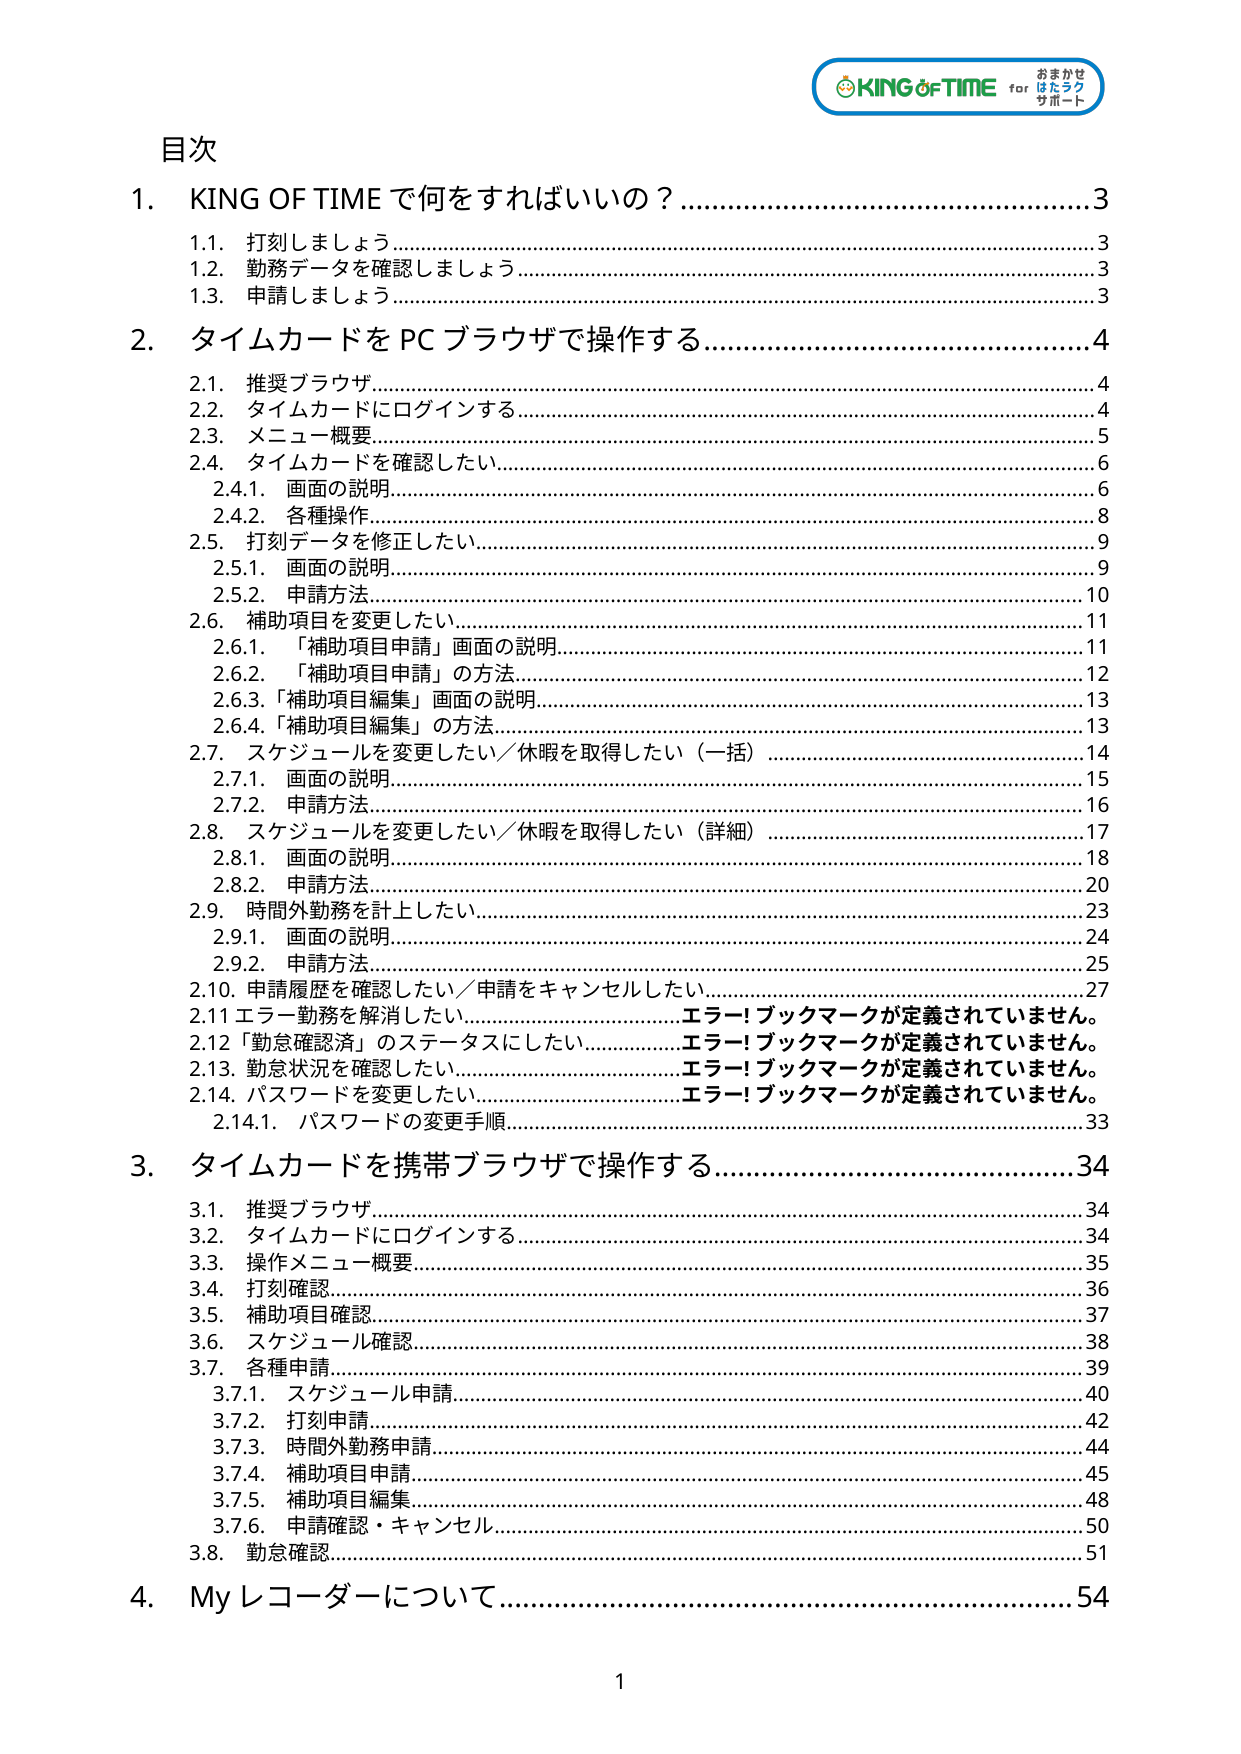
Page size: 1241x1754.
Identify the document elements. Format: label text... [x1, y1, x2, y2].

text 2.9. 時間外勤務を計上したい 23 [189, 897, 1110, 924]
text 2.6.4.「補助項目編集」の方法 13 [213, 713, 1110, 739]
text 2.7.2. 申請方法 16 [213, 792, 1110, 818]
text 2.8.1. 画面の説明 18 [213, 844, 1110, 871]
text 2.14. パスワードを変更したい エラー! ブックマークが定義されていません。 [189, 1082, 1110, 1108]
text 2.5. 打刻データを修正したい 9 [189, 528, 1110, 555]
text 3.1. 推奨ブラウザ 34 [189, 1196, 1110, 1223]
text 3.7.1. スケジュール申請 40 [213, 1381, 1110, 1407]
text 2.1. 推奨ブラウザ 4 [189, 370, 1110, 397]
text 2.10. 申請履歴を確認したい／申請をキャンセルしたい 27 [189, 976, 1110, 1003]
text 2.2. タイムカードにログインする 4 [189, 397, 1110, 423]
text 3. タイムカードを携帯ブラウザで操作する 34 [130, 1147, 1110, 1184]
text 2.6. 補助項目を変更したい 11 [189, 607, 1110, 634]
text 3.7.5. 補助項目編集 48 [213, 1486, 1110, 1513]
text 3.2. タイムカードにログインする 34 [189, 1223, 1110, 1249]
text 3.8. 勤怠確認 51 [189, 1539, 1110, 1565]
text 3.7.4. 補助項目申請 45 [213, 1460, 1110, 1486]
text 3.4. 打刻確認 36 [189, 1275, 1110, 1302]
text 2.4.1. 画面の説明 6 [213, 476, 1110, 502]
text 目次 [130, 131, 1110, 167]
picture [811, 57, 1105, 116]
text 2.4.2. 各種操作 8 [213, 502, 1110, 528]
text 2.8.2. 申請方法 20 [213, 871, 1110, 897]
text 2.6.2. 「補助項目申請」の方法 12 [213, 660, 1110, 686]
text 2.5.2. 申請方法 10 [213, 581, 1110, 607]
text 2.5.1. 画面の説明 9 [213, 555, 1110, 581]
text 2.6.3.「補助項目編集」画面の説明 13 [213, 686, 1110, 713]
text 3.6. スケジュール確認 38 [189, 1328, 1110, 1354]
text 2. タイムカードをPCブラウザで操作する 4 [130, 321, 1110, 358]
text 2.12「勤怠確認済」のステータスにしたい エラー! ブックマークが定義されていません。 [189, 1029, 1110, 1055]
text 2.3. メニュー概要 5 [189, 423, 1110, 449]
text 2.11エラー勤務を解消したい エラー! ブックマークが定義されていません。 [189, 1003, 1110, 1029]
text 1.2. 勤務データを確認しましょう 3 [189, 256, 1110, 282]
text 3.7.6. 申請確認・キャンセル 50 [213, 1513, 1110, 1539]
text 2.14.1. パスワードの変更手順 33 [213, 1108, 1110, 1134]
text 2.7. スケジュールを変更したい／休暇を取得したい（一括） 14 [189, 739, 1110, 766]
text 2.8. スケジュールを変更したい／休暇を取得したい（詳細） 17 [189, 818, 1110, 844]
text 2.4. タイムカードを確認したい 6 [189, 449, 1110, 476]
text 1.1. 打刻しましょう 3 [189, 229, 1110, 256]
text 1. KING OF TIMEで何をすればいいの？ 3 [130, 180, 1110, 217]
text 2.13. 勤怠状況を確認したい エラー! ブックマークが定義されていません。 [189, 1055, 1110, 1082]
text 3.7. 各種申請 39 [189, 1354, 1110, 1381]
text 3.7.3. 時間外勤務申請 44 [213, 1433, 1110, 1460]
text 2.6.1. 「補助項目申請」画面の説明 11 [213, 634, 1110, 660]
text 3.3. 操作メニュー概要 35 [189, 1249, 1110, 1275]
text 3.5. 補助項目確認 37 [189, 1302, 1110, 1328]
text 2.9.2. 申請方法 25 [213, 950, 1110, 976]
text 2.7.1. 画面の説明 15 [213, 766, 1110, 792]
text 2.9.1. 画面の説明 24 [213, 924, 1110, 950]
text 4. Myレコーダーについて 54 [130, 1578, 1110, 1615]
text 1.3. 申請しましょう 3 [189, 282, 1110, 308]
text 3.7.2. 打刻申請 42 [213, 1407, 1110, 1433]
